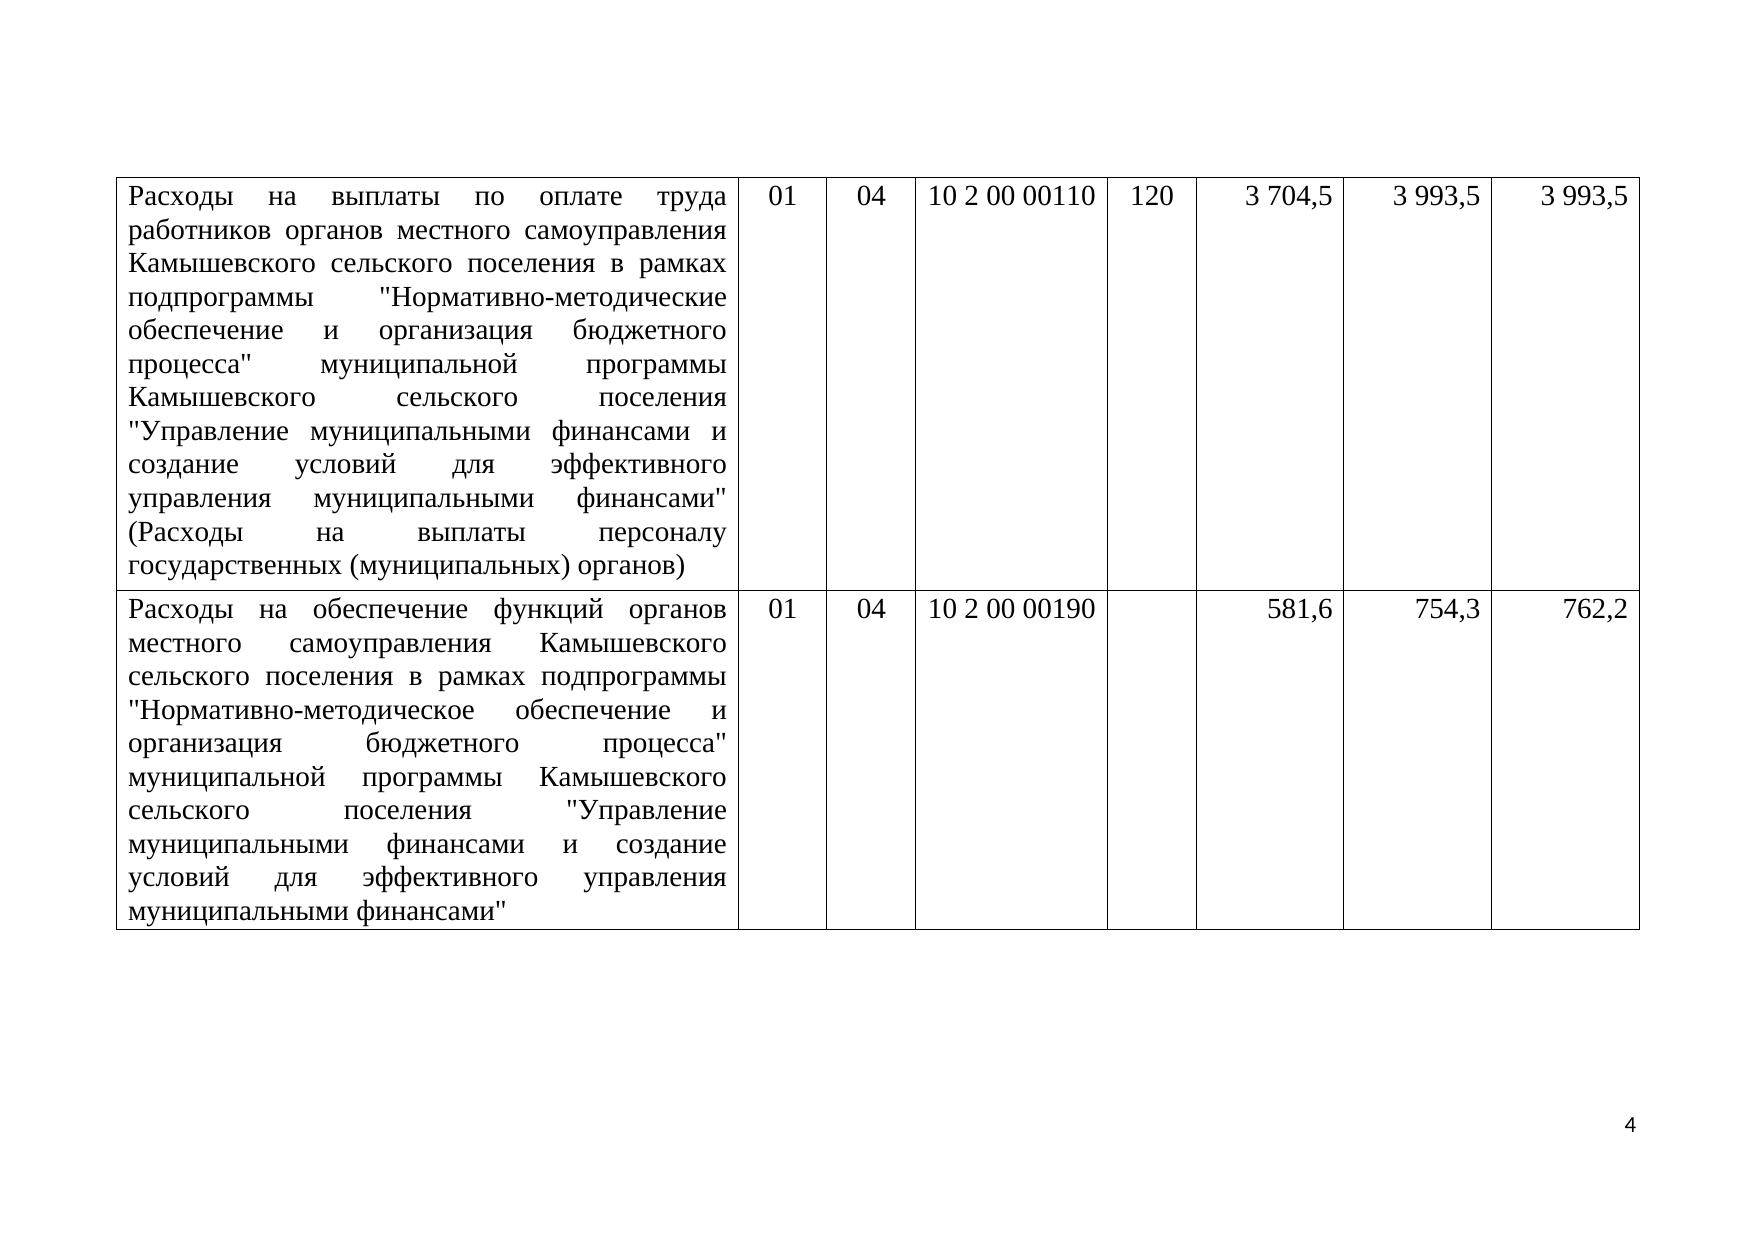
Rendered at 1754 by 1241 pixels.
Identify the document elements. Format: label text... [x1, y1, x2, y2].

table_cell 10 2 00 00110 [916, 178, 1107, 590]
table_cell 01 [739, 178, 826, 590]
table_cell Расходы на обеспечение функций органов местного самоуправления Камышевского сельского поселения в рамках подпрограммы "Нормативно-методическое обеспечение и организация бюджетного процесса" муниципальной программы Камышевского сельского поселения "Управление муниципальными финансами и создание условий для эффективного управления муниципальными финансами" [117, 591, 738, 929]
table_cell Расходы на выплаты по оплате труда работников органов местного самоуправления Камышевского сельского поселения в рамках подпрограммы "Нормативно-методические обеспечение и организация бюджетного процесса" муниципальной программы Камышевского сельского поселения "Управление муниципальными финансами и создание условий для эффективного управления муниципальными финансами" (Расходы на выплаты персоналу государственных (муниципальных) органов) [117, 178, 738, 590]
table_cell 10 2 00 00190 [916, 591, 1107, 929]
table_cell 04 [827, 591, 915, 929]
table_cell 581,6 [1197, 591, 1343, 929]
table_cell 3 704,5 [1197, 178, 1343, 590]
table_cell 3 993,5 [1344, 178, 1491, 590]
table_cell 01 [739, 591, 826, 929]
table_cell [1108, 591, 1196, 929]
table_cell 762,2 [1492, 591, 1639, 929]
table_cell 754,3 [1344, 591, 1491, 929]
table_cell 3 993,5 [1492, 178, 1639, 590]
table_cell 120 [1108, 178, 1196, 590]
table_cell 04 [827, 178, 915, 590]
